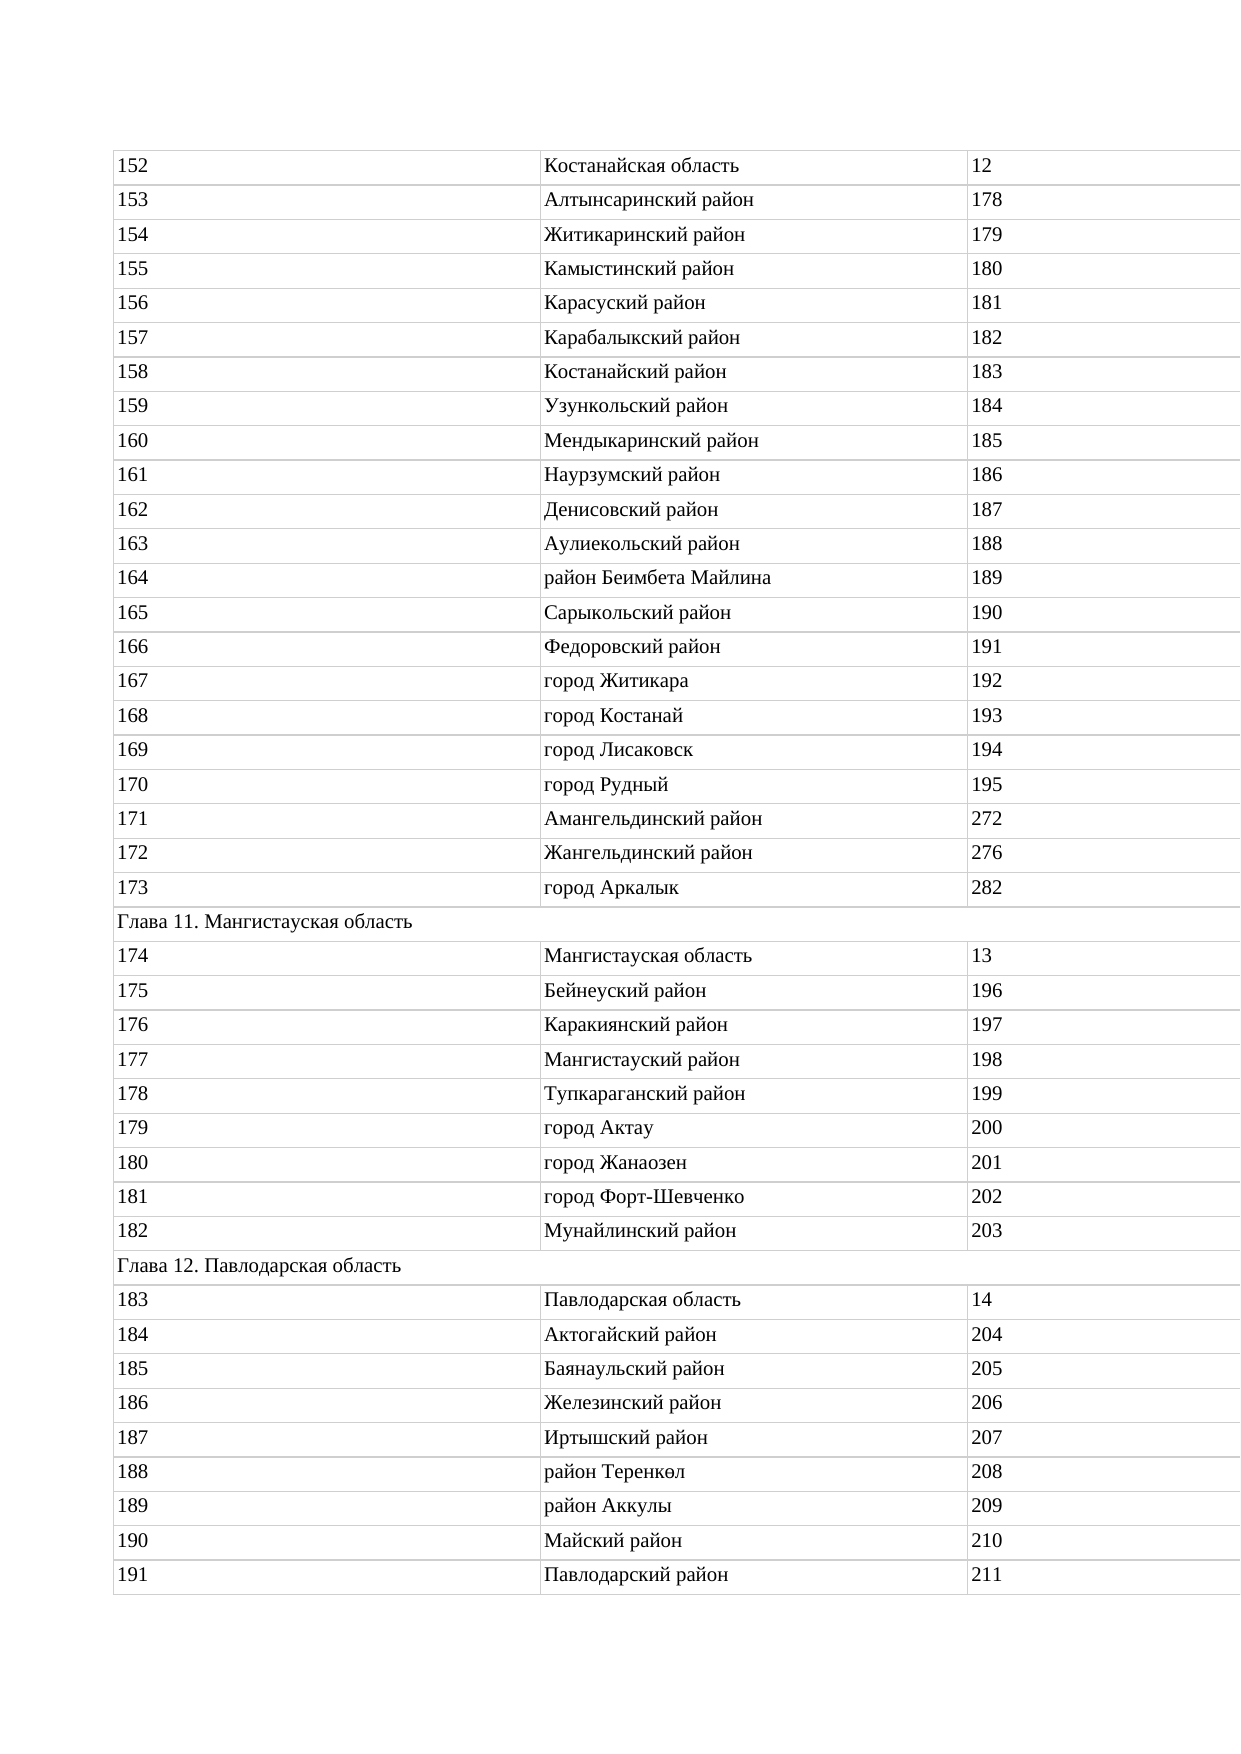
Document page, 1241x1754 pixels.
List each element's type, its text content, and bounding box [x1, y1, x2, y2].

table_cell 155 [114, 254, 540, 287]
table_cell 157 [114, 323, 540, 356]
table_cell 193 [968, 701, 1240, 734]
table_cell 171 [114, 804, 540, 837]
table_cell 209 [968, 1492, 1240, 1525]
table_cell 178 [968, 186, 1240, 219]
table_cell Глава 12. Павлодарская область [114, 1251, 1240, 1284]
table_cell 187 [114, 1423, 540, 1456]
table_cell 192 [968, 667, 1240, 700]
table_cell 174 [114, 942, 540, 975]
table_cell район Теренкөл [541, 1458, 967, 1491]
table_cell 156 [114, 289, 540, 322]
table_cell Денисовский район [541, 495, 967, 528]
table_cell Мендыкаринский район [541, 426, 967, 459]
table_cell 166 [114, 633, 540, 666]
table_cell 169 [114, 736, 540, 769]
table_cell Бейнеуский район [541, 976, 967, 1009]
table_cell 176 [114, 1011, 540, 1044]
table_cell Сарыкольский район [541, 598, 967, 631]
table_cell 191 [968, 633, 1240, 666]
table_cell 188 [114, 1458, 540, 1491]
table_cell 183 [968, 358, 1240, 391]
table_cell Алтынсаринский район [541, 186, 967, 219]
table_cell Майский район [541, 1526, 967, 1559]
table_cell 173 [114, 873, 540, 906]
table_cell 153 [114, 186, 540, 219]
table_cell Амангельдинский район [541, 804, 967, 837]
table_cell 203 [968, 1217, 1240, 1250]
table_cell Тупкараганский район [541, 1079, 967, 1112]
table_cell Костанайский район [541, 358, 967, 391]
table_cell 177 [114, 1045, 540, 1078]
table_cell 185 [968, 426, 1240, 459]
table_cell 185 [114, 1354, 540, 1387]
table_cell город Актау [541, 1114, 967, 1147]
table_cell 189 [968, 564, 1240, 597]
table_cell 181 [114, 1183, 540, 1216]
table_cell 202 [968, 1183, 1240, 1216]
table_cell 167 [114, 667, 540, 700]
table_cell Каракиянский район [541, 1011, 967, 1044]
table_cell 272 [968, 804, 1240, 837]
table_cell Павлодарский район [541, 1561, 967, 1594]
table_cell 187 [968, 495, 1240, 528]
table_cell 170 [114, 770, 540, 803]
table_cell 189 [114, 1492, 540, 1525]
table_cell 184 [114, 1320, 540, 1353]
table_cell 210 [968, 1526, 1240, 1559]
table_cell 159 [114, 392, 540, 425]
table_cell 14 [968, 1286, 1240, 1319]
table_cell 12 [968, 151, 1240, 184]
table_cell город Житикара [541, 667, 967, 700]
table_cell 158 [114, 358, 540, 391]
table_cell Наурзумский район [541, 461, 967, 494]
table_cell 181 [968, 289, 1240, 322]
table_cell 196 [968, 976, 1240, 1009]
table_cell 175 [114, 976, 540, 1009]
table_cell 186 [114, 1389, 540, 1422]
table_cell город Аркалык [541, 873, 967, 906]
table_cell 206 [968, 1389, 1240, 1422]
table_cell 199 [968, 1079, 1240, 1112]
table_cell 172 [114, 839, 540, 872]
table_cell 154 [114, 220, 540, 253]
table_cell Федоровский район [541, 633, 967, 666]
table_cell город Лисаковск [541, 736, 967, 769]
table_cell 208 [968, 1458, 1240, 1491]
table_cell Жангельдинский район [541, 839, 967, 872]
table_cell Железинский район [541, 1389, 967, 1422]
table_cell Павлодарская область [541, 1286, 967, 1319]
table_cell 188 [968, 529, 1240, 562]
table_cell Аулиекольский район [541, 529, 967, 562]
table_cell 190 [968, 598, 1240, 631]
table_cell 183 [114, 1286, 540, 1319]
table_cell 197 [968, 1011, 1240, 1044]
table_cell 152 [114, 151, 540, 184]
table_cell город Форт-Шевченко [541, 1183, 967, 1216]
table_cell 204 [968, 1320, 1240, 1353]
table_cell район Аккулы [541, 1492, 967, 1525]
table_cell 180 [968, 254, 1240, 287]
table_cell 165 [114, 598, 540, 631]
table_cell 163 [114, 529, 540, 562]
table_cell 179 [114, 1114, 540, 1147]
table_cell Мангистауский район [541, 1045, 967, 1078]
table_cell 207 [968, 1423, 1240, 1456]
table_cell Житикаринский район [541, 220, 967, 253]
table_cell 282 [968, 873, 1240, 906]
table_cell 164 [114, 564, 540, 597]
table_cell город Костанай [541, 701, 967, 734]
table_cell Актогайский район [541, 1320, 967, 1353]
table_cell 161 [114, 461, 540, 494]
table_cell 180 [114, 1148, 540, 1181]
table_cell Карабалыкский район [541, 323, 967, 356]
table_cell 168 [114, 701, 540, 734]
table_cell 191 [114, 1561, 540, 1594]
table_cell 178 [114, 1079, 540, 1112]
table_cell Камыстинский район [541, 254, 967, 287]
table_cell 201 [968, 1148, 1240, 1181]
table_cell 184 [968, 392, 1240, 425]
table_cell 179 [968, 220, 1240, 253]
table_cell 186 [968, 461, 1240, 494]
table_cell город Рудный [541, 770, 967, 803]
table_cell 205 [968, 1354, 1240, 1387]
table_cell 276 [968, 839, 1240, 872]
table_cell район Беимбета Майлина [541, 564, 967, 597]
table_cell Мангистауская область [541, 942, 967, 975]
table_cell 182 [114, 1217, 540, 1250]
table_cell Иртышский район [541, 1423, 967, 1456]
table_cell Костанайская область [541, 151, 967, 184]
table_cell 13 [968, 942, 1240, 975]
table_cell город Жанаозен [541, 1148, 967, 1181]
table_cell 194 [968, 736, 1240, 769]
table_cell 200 [968, 1114, 1240, 1147]
table_cell Баянаульский район [541, 1354, 967, 1387]
table_cell 195 [968, 770, 1240, 803]
table_cell 190 [114, 1526, 540, 1559]
table_cell 182 [968, 323, 1240, 356]
table_cell 160 [114, 426, 540, 459]
table_cell 162 [114, 495, 540, 528]
table_cell Мунайлинский район [541, 1217, 967, 1250]
table_cell Узункольский район [541, 392, 967, 425]
table_cell 198 [968, 1045, 1240, 1078]
table_cell Карасуский район [541, 289, 967, 322]
table_cell Глава 11. Мангистауская область [114, 908, 1240, 941]
table_cell 211 [968, 1561, 1240, 1594]
